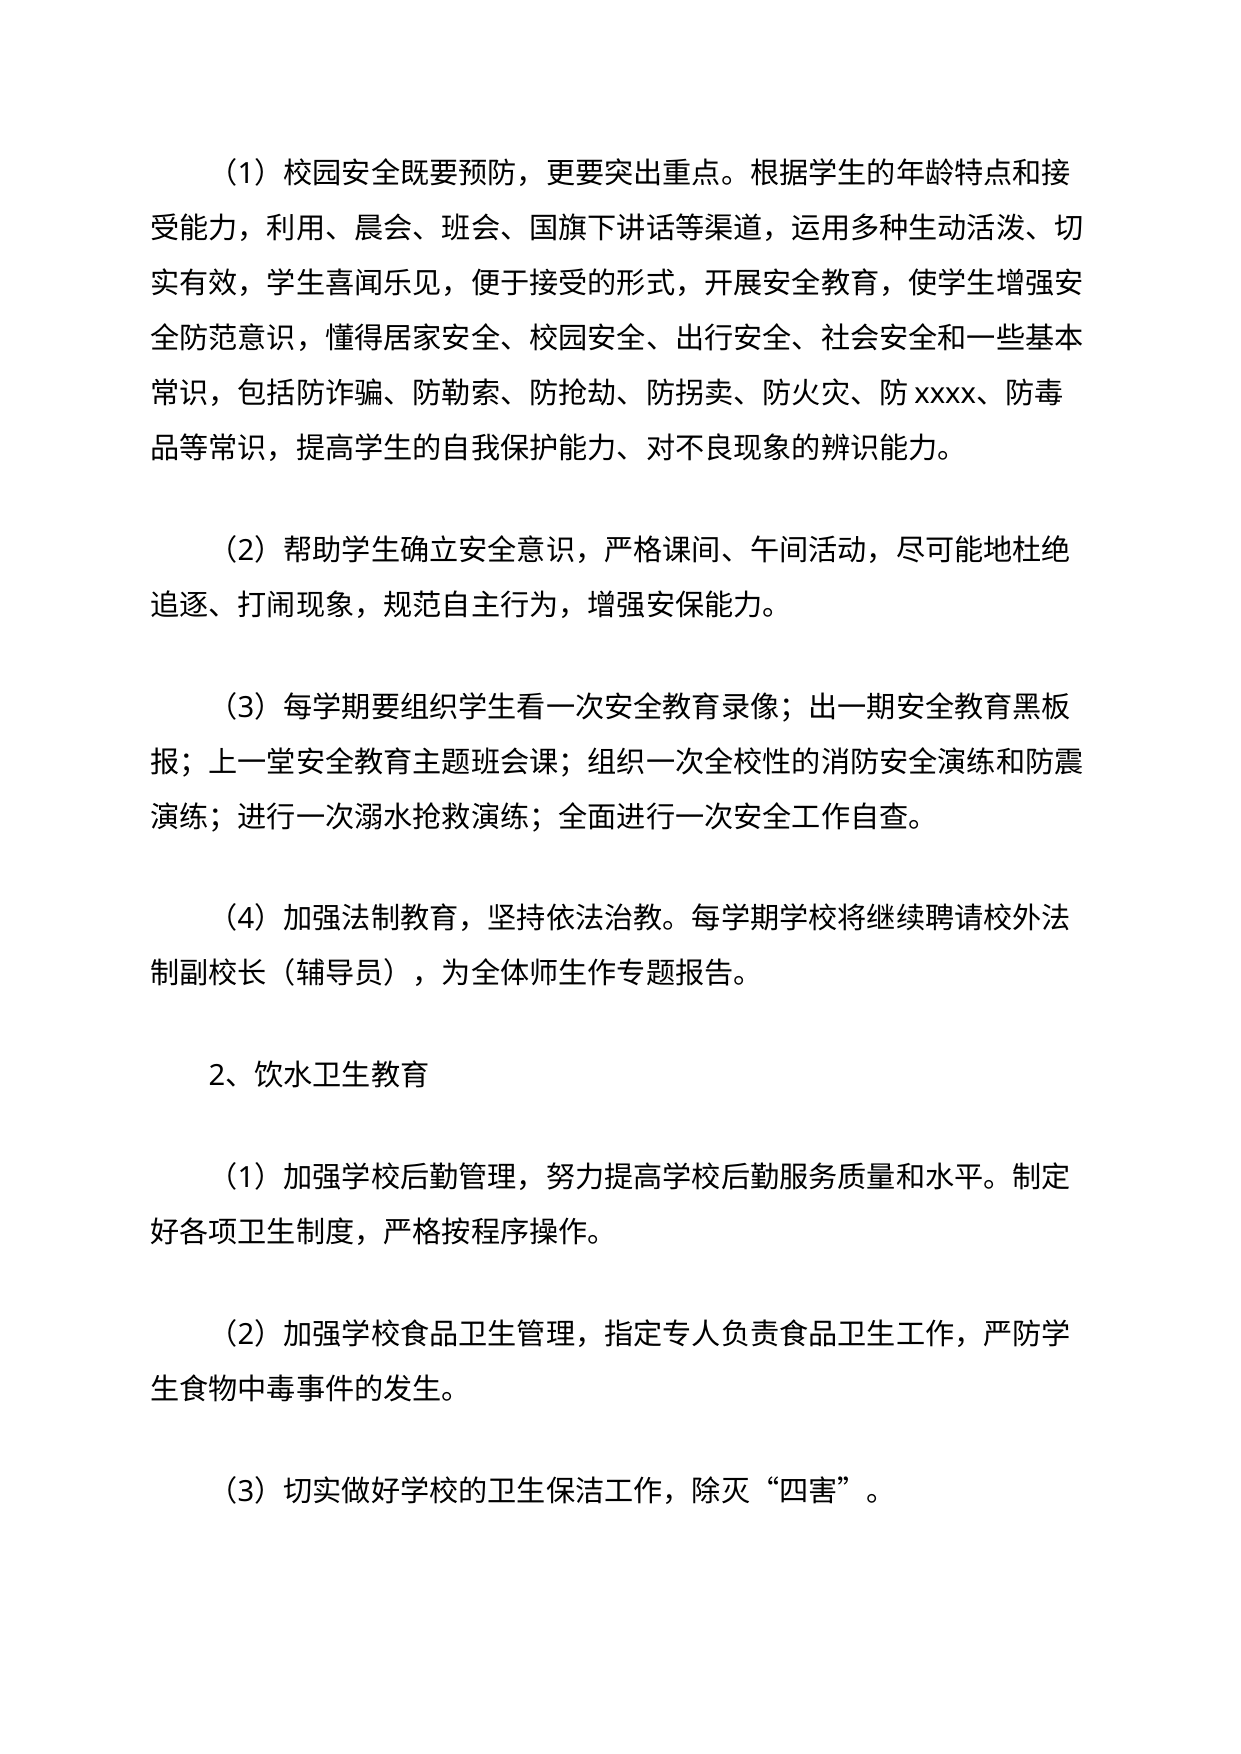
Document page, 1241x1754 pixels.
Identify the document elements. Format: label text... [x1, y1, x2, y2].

text （1）校园安全既要预防，更要突出重点。根据学生的年龄特点和接受能力，利用、晨会、班会、国旗下讲话等渠道，运用多种生动活泼、切实有效，学生喜闻乐见，便于接受的形式，开展安全教育，使学生增强安全防范意识，懂得居家安全、校园安全、出行安全、社会安全和一些基本常识，包括防诈骗、防勒索、防抢劫、防拐卖、防火灾、防xxxx、防毒品等常识，提高学生的自我保护能力、对不良现象的辨识能力。 [150, 150, 1090, 467]
text （3）切实做好学校的卫生保洁工作，除灭“四害”。 [150, 1467, 1090, 1509]
text （4）加强法制教育，坚持依法治教。每学期学校将继续聘请校外法制副校长（辅导员），为全体师生作专题报告。 [150, 895, 1090, 992]
text 2、饮水卫生教育 [150, 1052, 1090, 1094]
text （2）帮助学生确立安全意识，严格课间、午间活动，尽可能地杜绝追逐、打闹现象，规范自主行为，增强安保能力。 [150, 526, 1090, 624]
text （3）每学期要组织学生看一次安全教育录像；出一期安全教育黑板报；上一堂安全教育主题班会课；组织一次全校性的消防安全演练和防震演练；进行一次溺水抢救演练；全面进行一次安全工作自查。 [150, 683, 1090, 835]
text （1）加强学校后勤管理，努力提高学校后勤服务质量和水平。制定好各项卫生制度，严格按程序操作。 [150, 1154, 1090, 1251]
text （2）加强学校食品卫生管理，指定专人负责食品卫生工作，严防学生食物中毒事件的发生。 [150, 1310, 1090, 1408]
